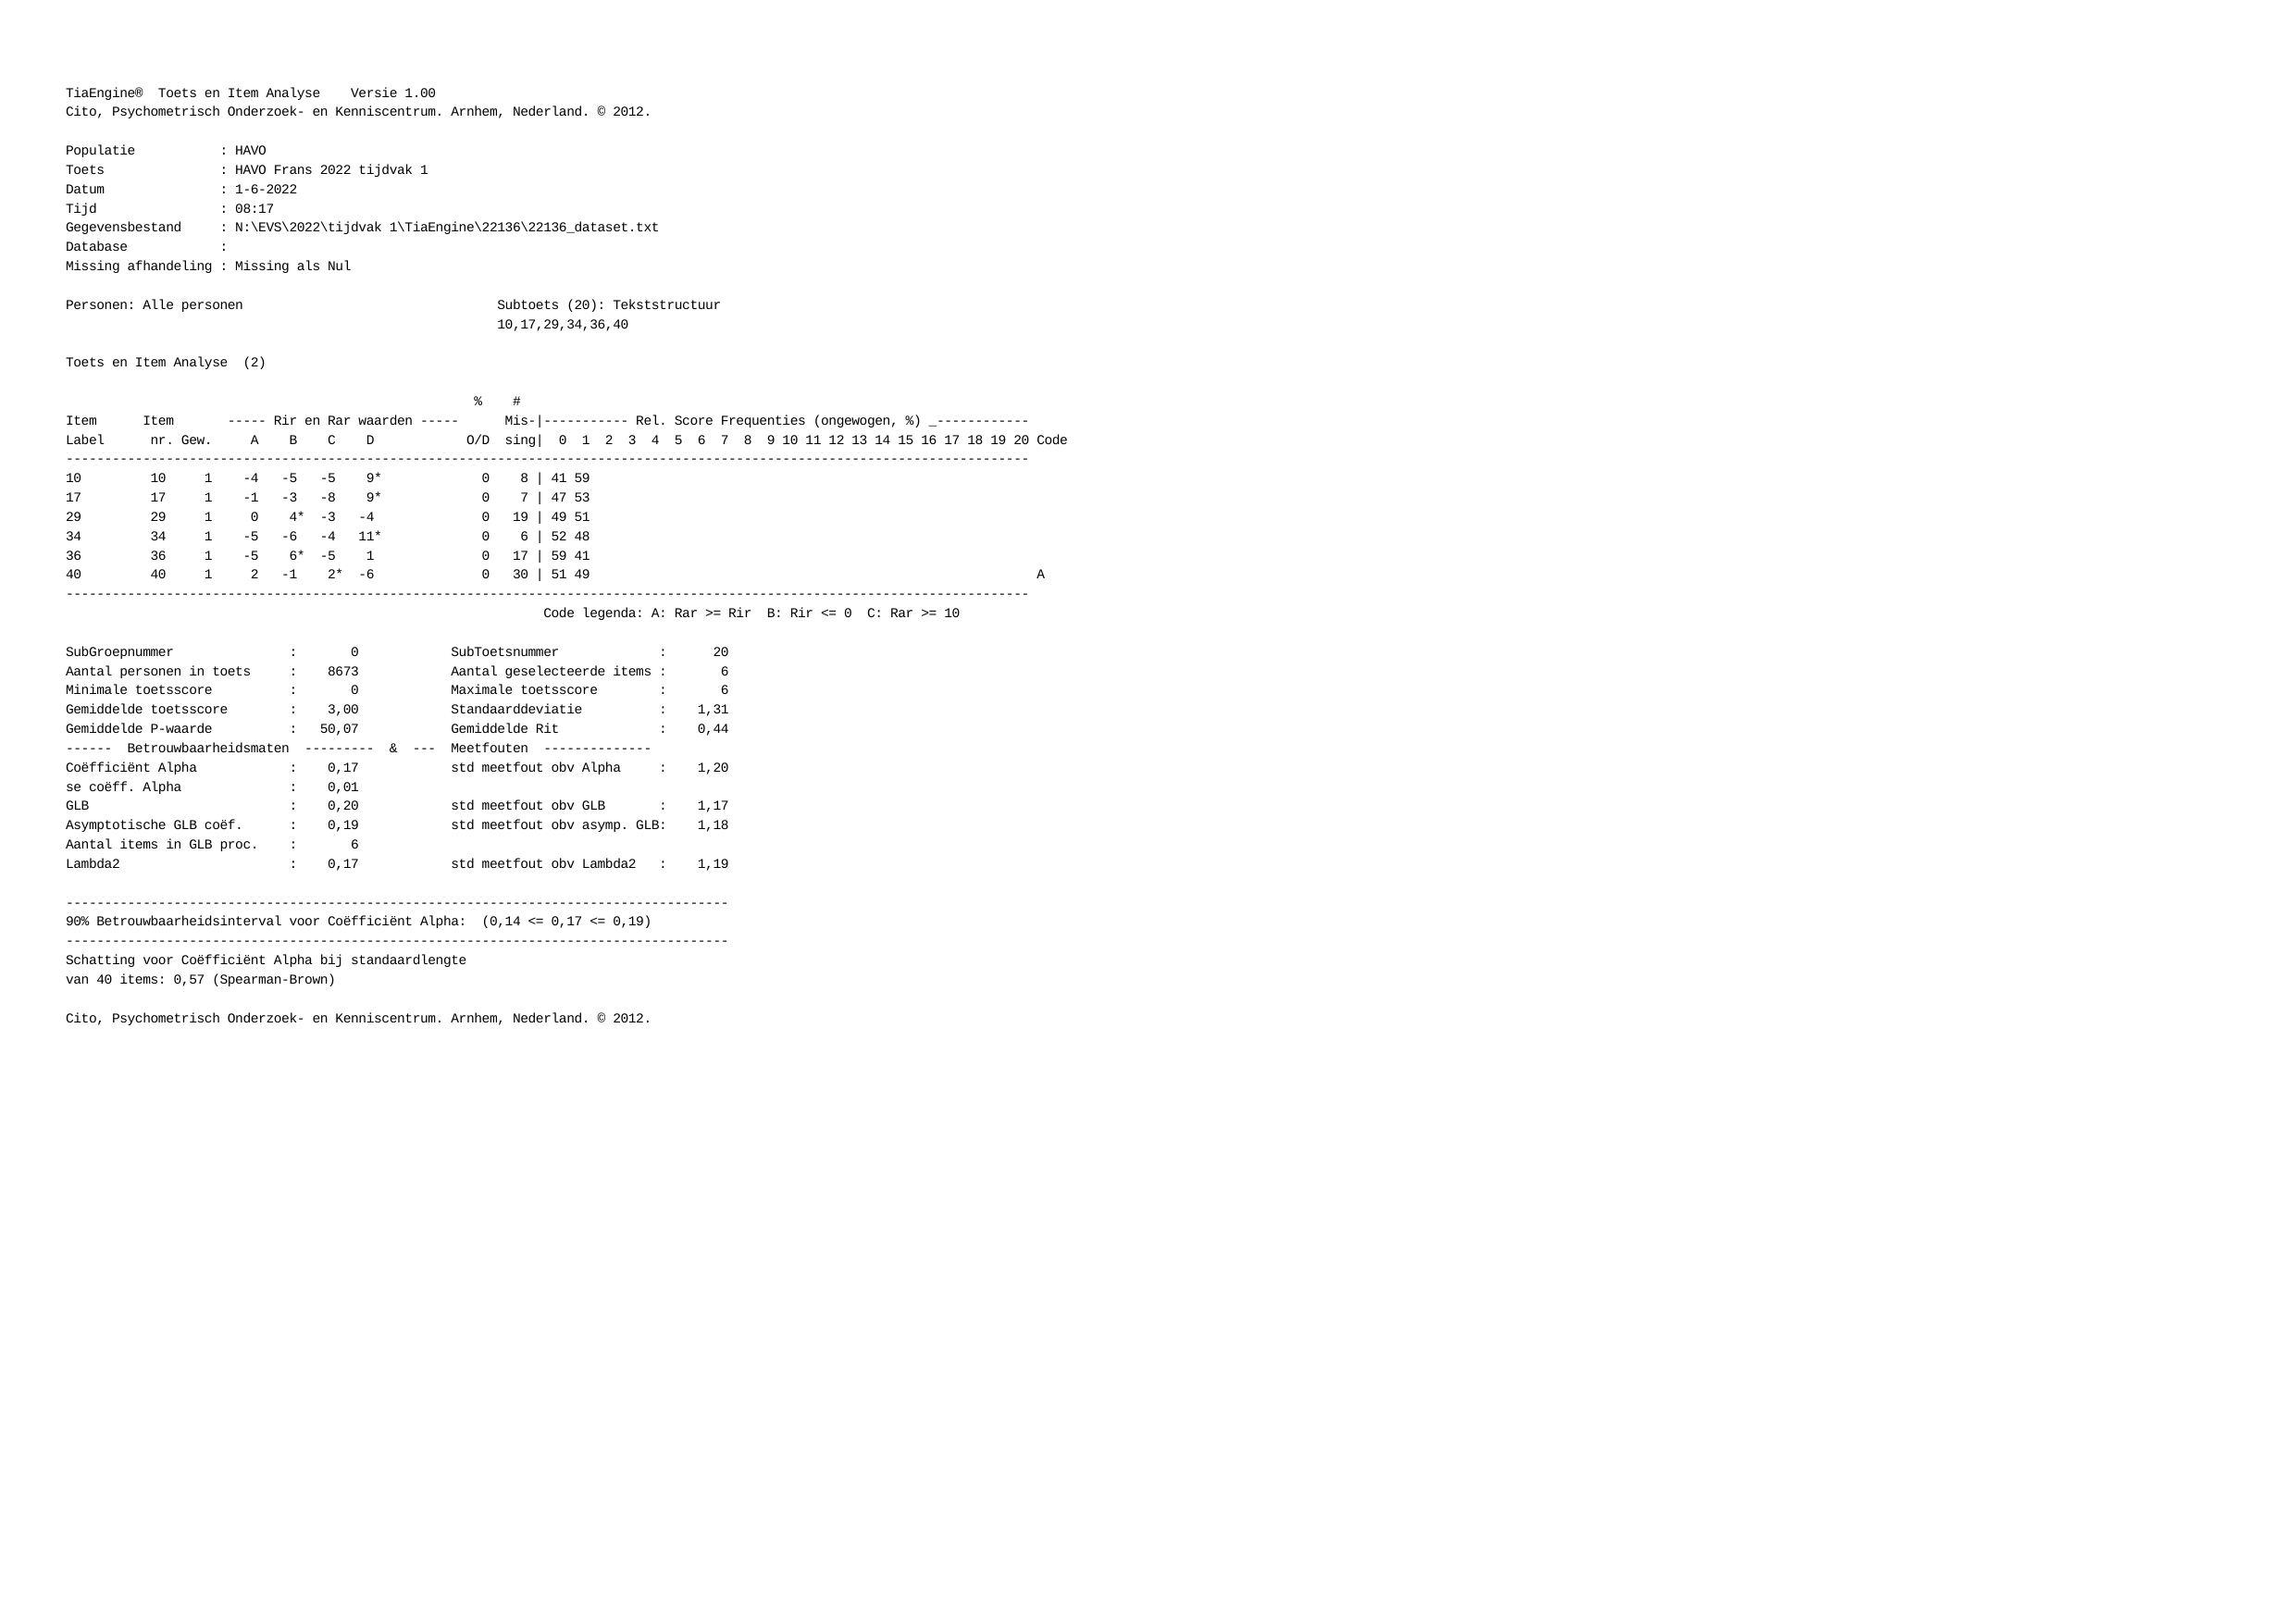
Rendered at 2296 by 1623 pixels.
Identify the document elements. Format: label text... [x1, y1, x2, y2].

text Gemiddelde P-waarde : 50,07 Gemiddelde Rit : 0,44 [66, 718, 2252, 737]
text Gemiddelde toetsscore : 3,00 Standaarddeviatie : 1,31 [66, 699, 2252, 718]
text % # [66, 390, 2252, 410]
text Asymptotische GLB coëf. : 0,19 std meetfout obv asymp. GLB: 1,18 [66, 814, 2252, 834]
text Cito, Psychometrisch Onderzoek- en Kenniscentrum. Arnhem, Nederland. © 2012. [66, 1007, 2252, 1026]
text -------------------------------------------------------------------------------------- [66, 930, 2252, 949]
text Gegevensbestand : N:\EVS\2022\tijdvak 1\TiaEngine\22136\22136_dataset.txt [66, 217, 2252, 236]
text Toets : HAVO Frans 2022 tijdvak 1 [66, 159, 2252, 179]
text Aantal items in GLB proc. : 6 [66, 834, 2252, 853]
text Database : [66, 236, 2252, 255]
text van 40 items: 0,57 (Spearman-Brown) [66, 969, 2252, 988]
text Label nr. Gew. A B C D O/D sing| 0 1 2 3 4 5 6 7 8 9 10 11 12 13 14 15 16 17 18 19 20 Code [66, 428, 2252, 448]
text ------ Betrouwbaarheidsmaten --------- & --- Meetfouten -------------- [66, 737, 2252, 757]
text Minimale toetsscore : 0 Maximale toetsscore : 6 [66, 679, 2252, 699]
text Lambda2 : 0,17 std meetfout obv Lambda2 : 1,19 [66, 853, 2252, 873]
text ----------------------------------------------------------------------------------------------------------------------------- [66, 448, 2252, 467]
text 10,17,29,34,36,40 [66, 313, 2252, 332]
text -------------------------------------------------------------------------------------- [66, 891, 2252, 911]
text ----------------------------------------------------------------------------------------------------------------------------- [66, 583, 2252, 602]
text 17 17 1 -1 -3 -8 9* 0 7 | 47 53 [66, 487, 2252, 506]
text Code legenda: A: Rar >= Rir B: Rir <= 0 C: Rar >= 10 [66, 602, 2252, 622]
text Tijd : 08:17 [66, 197, 2252, 217]
text SubGroepnummer : 0 SubToetsnummer : 20 [66, 641, 2252, 660]
text Toets en Item Analyse (2) [66, 352, 2252, 371]
text 29 29 1 0 4* -3 -4 0 19 | 49 51 [66, 506, 2252, 526]
text GLB : 0,20 std meetfout obv GLB : 1,17 [66, 795, 2252, 814]
text se coëff. Alpha : 0,01 [66, 775, 2252, 795]
text Coëfficiënt Alpha : 0,17 std meetfout obv Alpha : 1,20 [66, 757, 2252, 775]
text Aantal personen in toets : 8673 Aantal geselecteerde items : 6 [66, 660, 2252, 679]
text TiaEngine® Toets en Item Analyse Versie 1.00 [66, 81, 2252, 101]
text Datum : 1-6-2022 [66, 179, 2252, 197]
text 90% Betrouwbaarheidsinterval voor Coëfficiënt Alpha: (0,14 <= 0,17 <= 0,19) [66, 911, 2252, 930]
text Populatie : HAVO [66, 140, 2252, 159]
text 10 10 1 -4 -5 -5 9* 0 8 | 41 59 [66, 467, 2252, 487]
text Schatting voor Coëfficiënt Alpha bij standaardlengte [66, 949, 2252, 969]
text 36 36 1 -5 6* -5 1 0 17 | 59 41 [66, 544, 2252, 564]
text 34 34 1 -5 -6 -4 11* 0 6 | 52 48 [66, 526, 2252, 544]
text Item Item ----- Rir en Rar waarden ----- Mis-|----------- Rel. Score Frequenties (ongewogen, %) _------------ [66, 410, 2252, 428]
text Cito, Psychometrisch Onderzoek- en Kenniscentrum. Arnhem, Nederland. © 2012. [66, 101, 2252, 120]
text 40 40 1 2 -1 2* -6 0 30 | 51 49 A [66, 564, 2252, 583]
text Missing afhandeling : Missing als Nul [66, 255, 2252, 275]
text Personen: Alle personen Subtoets (20): Tekststructuur [66, 294, 2252, 313]
